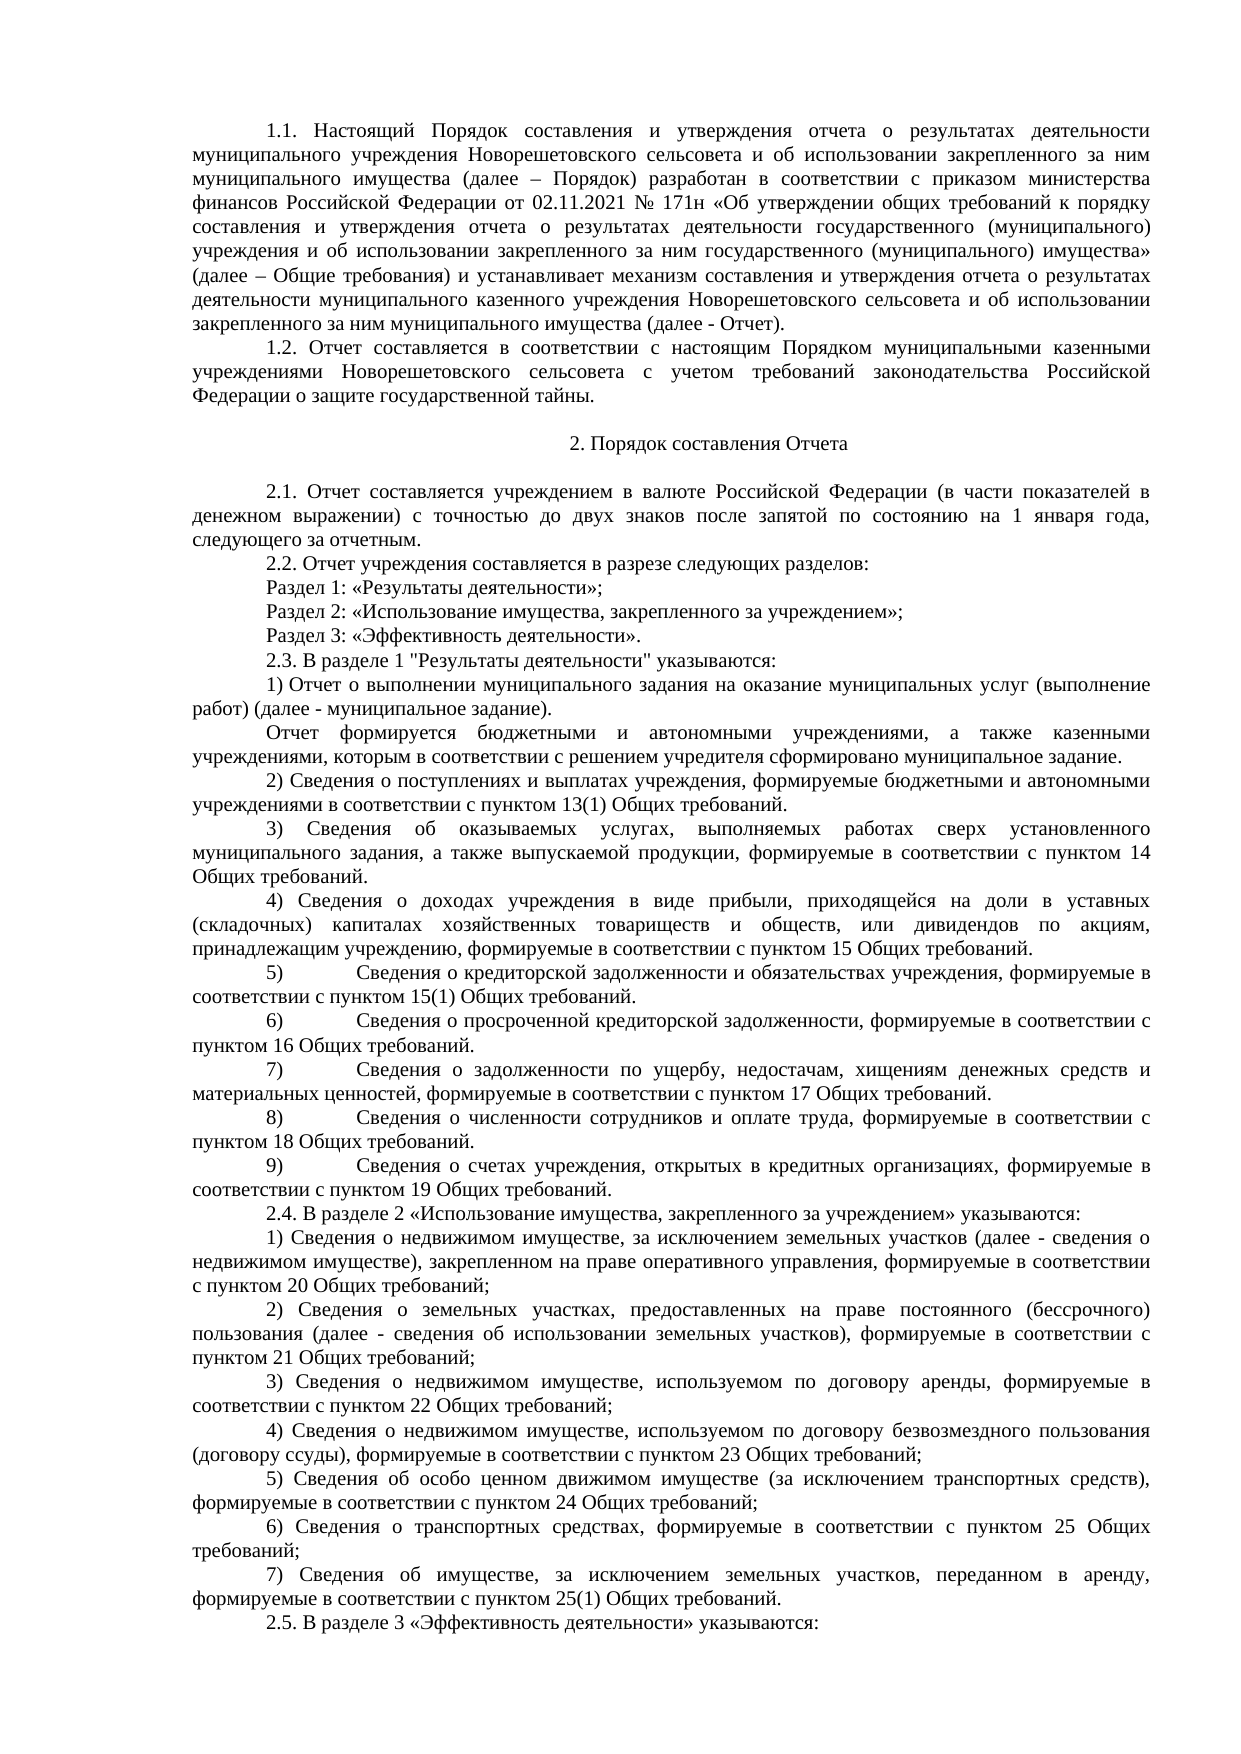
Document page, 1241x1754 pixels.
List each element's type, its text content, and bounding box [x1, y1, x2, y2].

text 6) Сведения о просроченной кредиторской задолженности, формируемые в соответствии с пунктом 16 Общих требований. [192, 1008, 1152, 1057]
text 2) Сведения о земельных участках, предоставленных на праве постоянного (бессрочного) пользования (далее - сведения об использовании земельных участков), формируемые в соответствии с пунктом 21 Общих требований; [192, 1297, 1152, 1369]
text 4) Сведения о недвижимом имуществе, используемом по договору безвозмездного пользования (договору ссуды), формируемые в соответствии с пунктом 23 Общих требований; [192, 1417, 1152, 1466]
text 2.4. В разделе 2 «Использование имущества, закрепленного за учреждением» указываются: [192, 1201, 1152, 1225]
text 2.2. Отчет учреждения составляется в разрезе следующих разделов: [192, 551, 1152, 575]
text 2.5. В разделе 3 «Эффективность деятельности» указываются: [192, 1610, 1152, 1634]
text 9) Сведения о счетах учреждения, открытых в кредитных организациях, формируемые в соответствии с пунктом 19 Общих требований. [192, 1153, 1152, 1201]
text 2. Порядок составления Отчета [192, 431, 1152, 455]
text 4) Сведения о доходах учреждения в виде прибыли, приходящейся на доли в уставных (складочных) капиталах хозяйственных товариществ и обществ, или дивидендов по акциям, принадлежащим учреждению, формируемые в соответствии с пунктом 15 Общих требований. [192, 888, 1152, 960]
text 3) Сведения об оказываемых услугах, выполняемых работах сверх установленного муниципального задания, а также выпускаемой продукции, формируемые в соответствии с пунктом 14 Общих требований. [192, 816, 1152, 888]
text Отчет формируется бюджетными и автономными учреждениями, а также казенными учреждениями, которым в соответствии с решением учредителя сформировано муниципальное задание. [192, 720, 1152, 768]
text 2.3. В разделе 1 "Результаты деятельности" указываются: [192, 647, 1152, 672]
text 7) Сведения об имуществе, за исключением земельных участков, переданном в аренду, формируемые в соответствии с пунктом 25(1) Общих требований. [192, 1562, 1152, 1610]
text 2) Сведения о поступлениях и выплатах учреждения, формируемые бюджетными и автономными учреждениями в соответствии с пунктом 13(1) Общих требований. [192, 768, 1152, 816]
text Раздел 1: «Результаты деятельности»; [192, 575, 1152, 599]
text 3) Сведения о недвижимом имуществе, используемом по договору аренды, формируемые в соответствии с пунктом 22 Общих требований; [192, 1369, 1152, 1417]
text 6) Сведения о транспортных средствах, формируемые в соответствии с пунктом 25 Общих требований; [192, 1514, 1152, 1562]
text 7) Сведения о задолженности по ущербу, недостачам, хищениям денежных средств и материальных ценностей, формируемые в соответствии с пунктом 17 Общих требований. [192, 1057, 1152, 1105]
text Раздел 3: «Эффективность деятельности». [192, 623, 1152, 647]
text 1.1. Настоящий Порядок составления и утверждения отчета о результатах деятельности муниципального учреждения Новорешетовского сельсовета и об использовании закрепленного за ним муниципального имущества (далее – Порядок) разработан в соответствии с приказом министерства финансов Российской Федерации от 02.11.2021 № 171н «Об утверждении общих требований к порядку составления и утверждения отчета о результатах деятельности государственного (муниципального) учреждения и об использовании закрепленного за ним государственного (муниципального) имущества» (далее – Общие требования) и устанавливает механизм составления и утверждения отчета о результатах деятельности муниципального казенного учреждения Новорешетовского сельсовета и об использовании закрепленного за ним муниципального имущества (далее - Отчет). [192, 118, 1152, 335]
text 5) Сведения об особо ценном движимом имуществе (за исключением транспортных средств), формируемые в соответствии с пунктом 24 Общих требований; [192, 1466, 1152, 1514]
text Раздел 2: «Использование имущества, закрепленного за учреждением»; [192, 599, 1152, 623]
text 2.1. Отчет составляется учреждением в валюте Российской Федерации (в части показателей в денежном выражении) с точностью до двух знаков после запятой по состоянию на 1 января года, следующего за отчетным. [192, 479, 1152, 551]
text 1) Отчет о выполнении муниципального задания на оказание муниципальных услуг (выполнение работ) (далее - муниципальное задание). [192, 672, 1152, 720]
text 5) Сведения о кредиторской задолженности и обязательствах учреждения, формируемые в соответствии с пунктом 15(1) Общих требований. [192, 960, 1152, 1008]
text 1.2. Отчет составляется в соответствии с настоящим Порядком муниципальными казенными учреждениями Новорешетовского сельсовета с учетом требований законодательства Российской Федерации о защите государственной тайны. [192, 335, 1152, 407]
text 8) Сведения о численности сотрудников и оплате труда, формируемые в соответствии с пунктом 18 Общих требований. [192, 1105, 1152, 1153]
text 1) Сведения о недвижимом имуществе, за исключением земельных участков (далее - сведения о недвижимом имуществе), закрепленном на праве оперативного управления, формируемые в соответствии с пунктом 20 Общих требований; [192, 1225, 1152, 1297]
